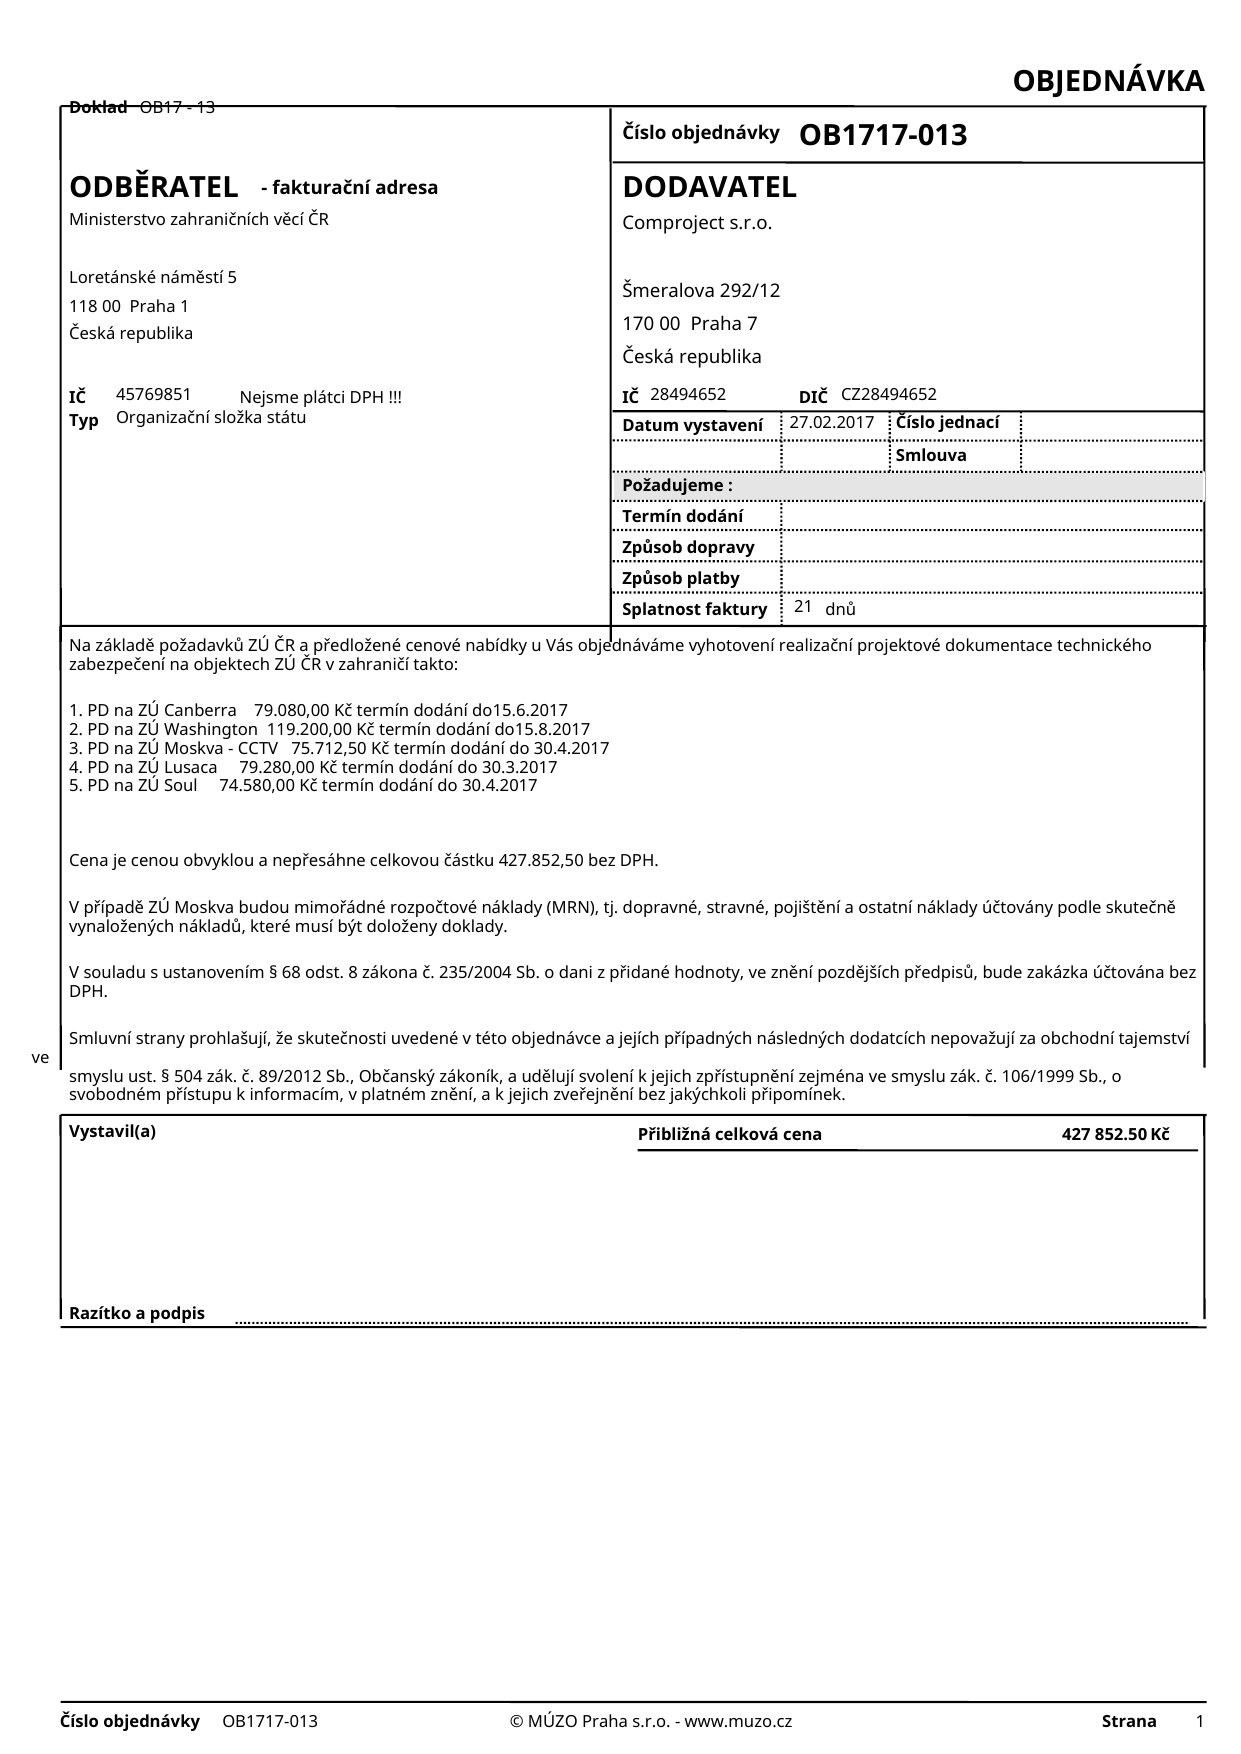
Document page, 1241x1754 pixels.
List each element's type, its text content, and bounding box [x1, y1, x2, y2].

text Smlouva [31, 447, 1209, 466]
text OBJEDNÁVKA [31, 64, 1209, 98]
text vynaložených nákladů, které musí být doloženy doklady. [31, 917, 1209, 936]
text 5. PD na ZÚ Soul 74.580,00 Kč termín dodání do 30.4.2017 [31, 777, 1209, 796]
text Termín dodání [31, 507, 1209, 526]
text Typ Organizační složka státu Datum vystavení 27.02.2017 Číslo jednací [31, 413, 1209, 436]
text Splatnost faktury 21 dnů [31, 599, 1209, 620]
text ODBĚRATEL - fakturační adresa DODAVATEL [31, 171, 1209, 204]
text smyslu ust. § 504 zák. č. 89/2012 Sb., Občanský zákoník, a udělují svolení k jejich zpřístupnění zejména ve smyslu zák. č. 106/1999 Sb., o [31, 1067, 1209, 1086]
text Způsob platby [31, 570, 1209, 588]
text Razítko a podpis [31, 1304, 1209, 1323]
text Česká republika Česká republika [31, 338, 1209, 370]
text zabezpečení na objektech ZÚ ČR v zahraničí takto: [31, 655, 1209, 674]
text svobodném přístupu k informacím, v platném znění, a k jejich zveřejnění bez jakýchkoli připomínek. [31, 1086, 1209, 1104]
text V případě ZÚ Moskva budou mimořádné rozpočtové náklady (MRN), tj. dopravné, stravné, pojištění a ostatní náklady účtovány podle skutečně [31, 898, 1209, 917]
text Cena je cenou obvyklou a nepřesáhne celkovou částku 427.852,50 bez DPH. [31, 852, 1209, 870]
text Smluvní strany prohlašují, že skutečnosti uvedené v této objednávce a jejích případných následných dodatcích nepovažují za obchodní tajemství ve [31, 1029, 1209, 1067]
text DPH. [31, 983, 1209, 1001]
text Na základě požadavků ZÚ ČR a předložené cenové nabídky u Vás objednáváme vyhotovení realizační projektové dokumentace technického [31, 636, 1209, 655]
text 1. PD na ZÚ Canberra 79.080,00 Kč termín dodání do15.6.2017 [31, 702, 1209, 721]
text 118 00 Praha 1 170 00 Praha 7 [31, 307, 1209, 336]
text Ministerstvo zahraničních věcí ČR Comproject s.r.o. [31, 212, 1209, 233]
text V souladu s ustanovením § 68 odst. 8 zákona č. 235/2004 Sb. o dani z přidané hodnoty, ve znění pozdějších předpisů, bude zakázka účtována bez [31, 964, 1209, 983]
text 3. PD na ZÚ Moskva - CCTV 75.712,50 Kč termín dodání do 30.4.2017 [31, 739, 1209, 758]
text 2. PD na ZÚ Washington 119.200,00 Kč termín dodání do15.8.2017 [31, 721, 1209, 739]
text Loretánské náměstí 5 Šmeralova 292/12 [31, 276, 1209, 303]
text Způsob dopravy [31, 538, 1209, 557]
text Požadujeme : [31, 476, 1209, 495]
text 4. PD na ZÚ Lusaca 79.280,00 Kč termín dodání do 30.3.2017 [31, 758, 1209, 777]
text Doklad OB17 - 13 Číslo objednávky OB1717-013 [31, 117, 1209, 152]
text IČ 45769851 Nejsme plátci DPH !!! IČ 28494652 DIČ CZ28494652 [31, 386, 1209, 407]
text Vystavil(a) Přibližná celková cena 427 852.50 Kč [31, 1123, 1209, 1144]
